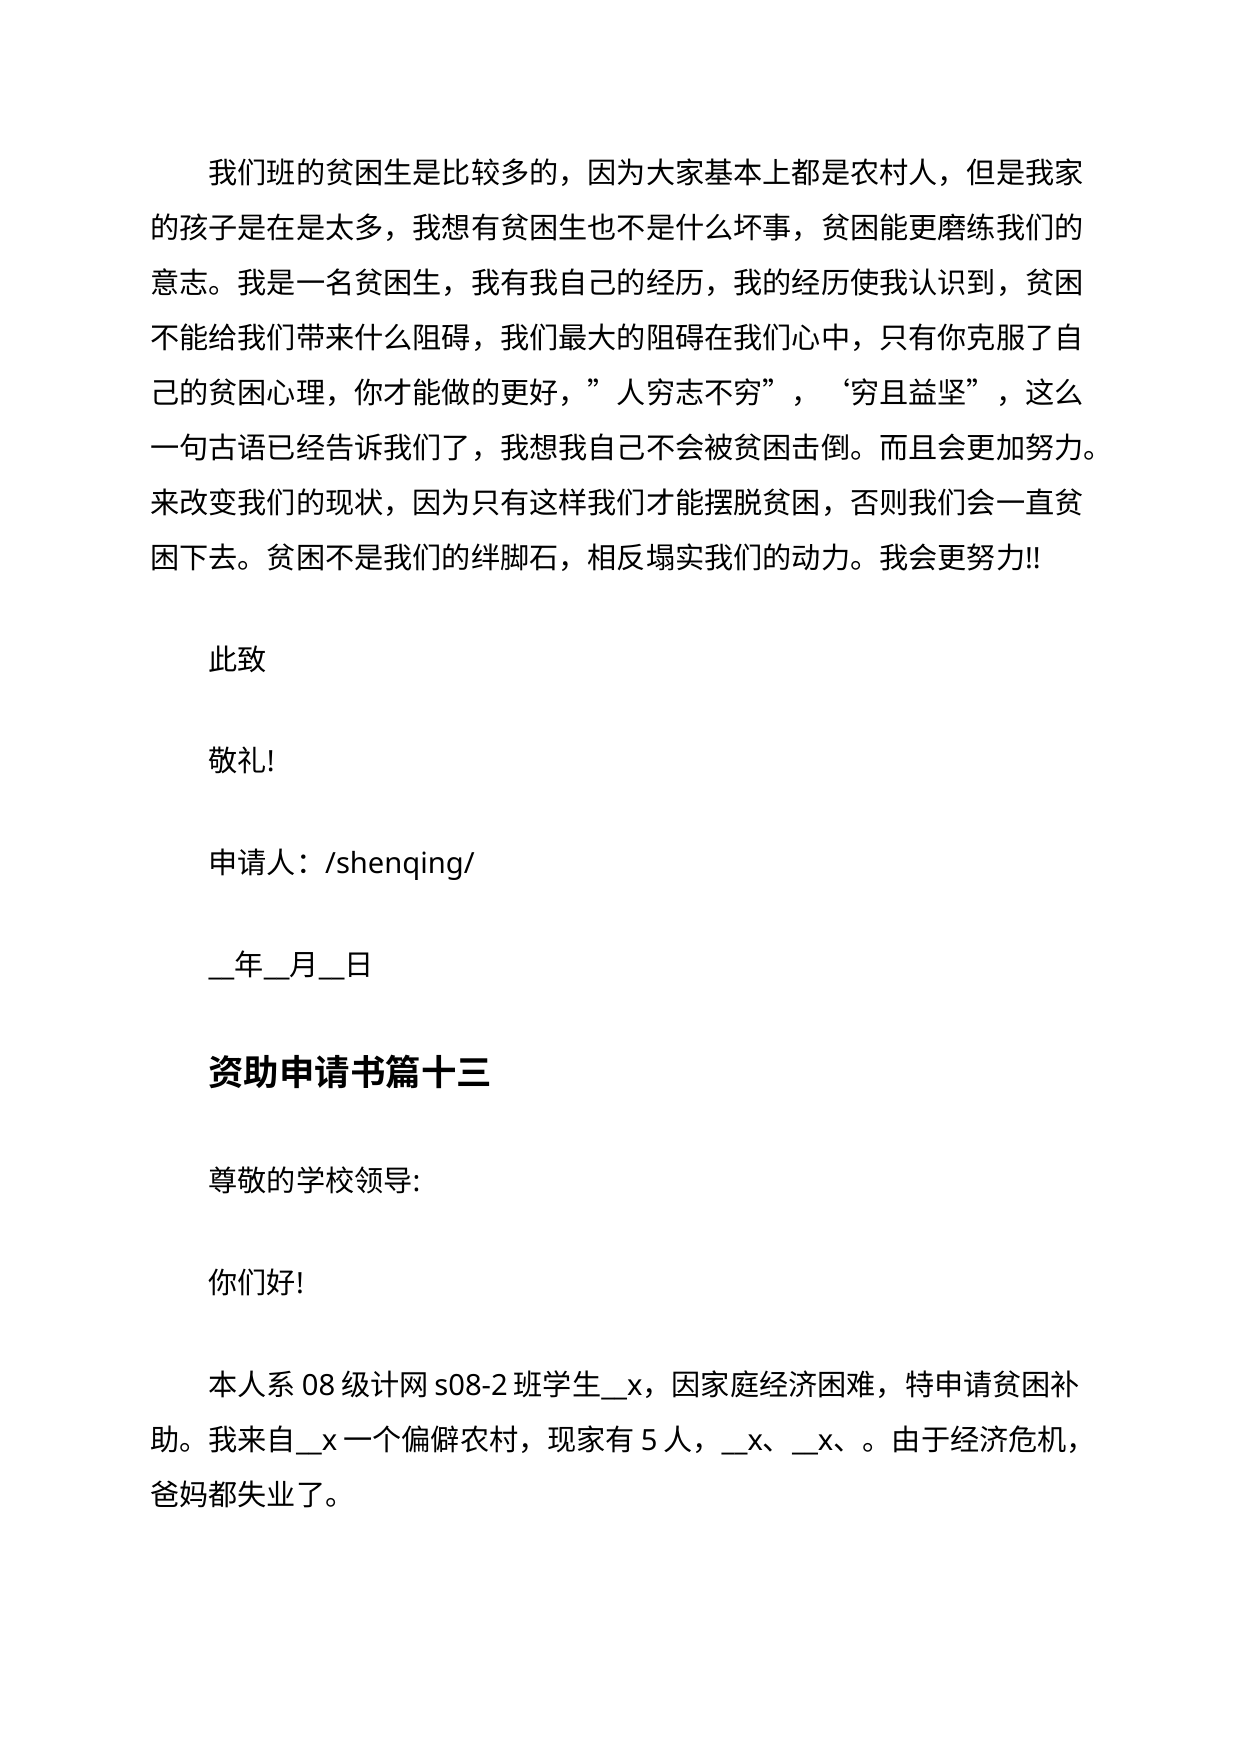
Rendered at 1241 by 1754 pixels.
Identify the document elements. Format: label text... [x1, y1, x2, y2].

text 资助申请书篇十三 [150, 1044, 1090, 1095]
text 此致 [150, 636, 1090, 678]
text __年__月__日 [150, 942, 1090, 984]
text 尊敬的学校领导: [150, 1157, 1090, 1200]
text 敬礼! [150, 738, 1090, 780]
text 你们好! [150, 1259, 1090, 1302]
text 我们班的贫困生是比较多的，因为大家基本上都是农村人，但是我家的孩子是在是太多，我想有贫困生也不是什么坏事，贫困能更磨练我们的意志。我是一名贫困生，我有我自己的经历，我的经历使我认识到，贫困不能给我们带来什么阻碍，我们最大的阻碍在我们心中，只有你克服了自己的贫困心理，你才能做的更好，”人穷志不穷”，‘穷且益坚”，这么一句古语已经告诉我们了，我想我自己不会被贫困击倒。而且会更加努力。来改变我们的现状，因为只有这样我们才能摆脱贫困，否则我们会一直贫困下去。贫困不是我们的绊脚石，相反塌实我们的动力。我会更努力!! [150, 150, 1090, 577]
text 本人系08级计网s08-2班学生__x，因家庭经济困难，特申请贫困补助。我来自__x一个偏僻农村，现家有5人，__x、__x、。由于经济危机，爸妈都失业了。 [150, 1361, 1090, 1514]
text 申请人：/shenqing/ [150, 840, 1090, 882]
